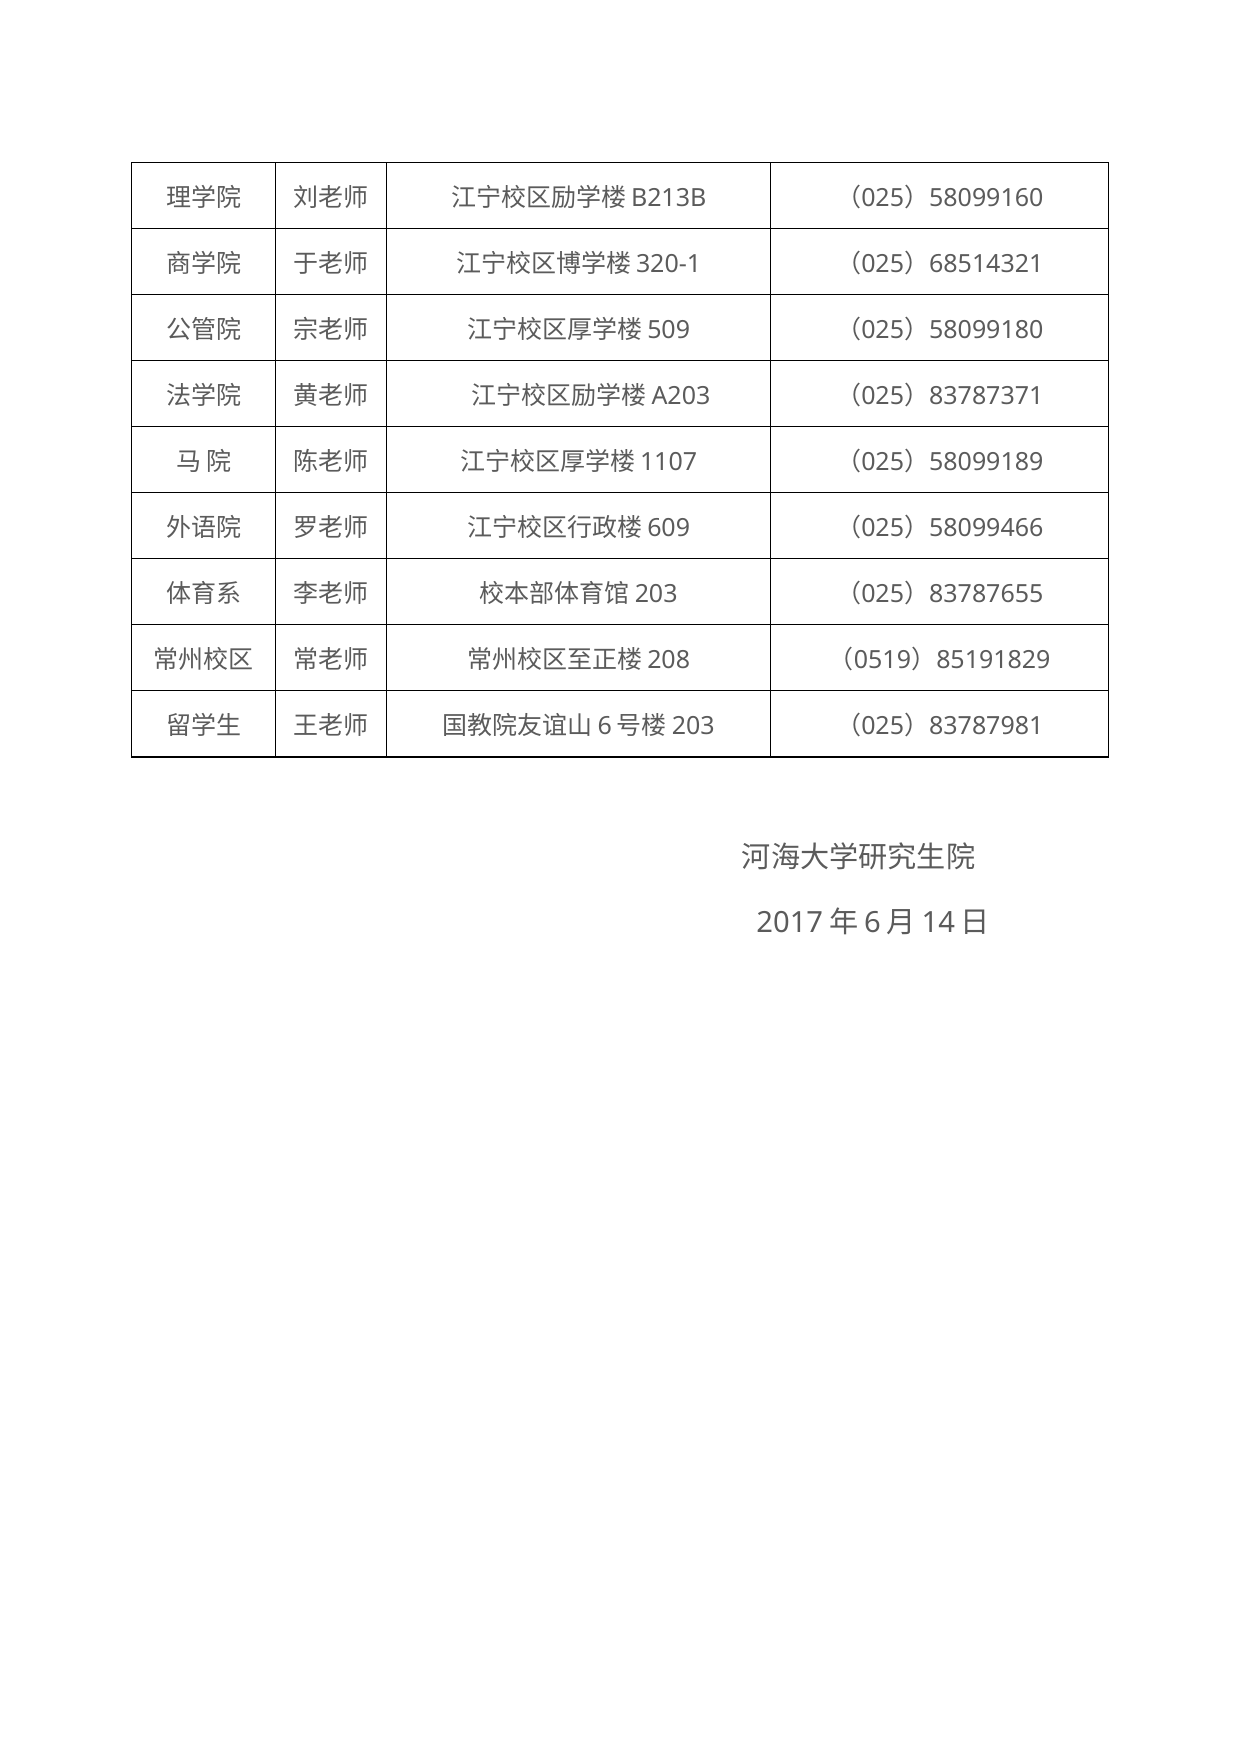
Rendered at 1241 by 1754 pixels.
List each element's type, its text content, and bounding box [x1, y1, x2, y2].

table_cell 体育系 [132, 559, 275, 624]
table_cell 陈老师 [276, 427, 386, 492]
table_cell （025）58099189 [771, 427, 1108, 492]
table_cell 宗老师 [276, 295, 386, 360]
text 2017年6月14日 [187, 887, 1053, 952]
table_cell 商学院 [132, 229, 275, 294]
table_cell 常州校区至正楼208 [387, 625, 770, 690]
table_cell 江宁校区博学楼320-1 [387, 229, 770, 294]
table_cell （025）83787371 [771, 361, 1108, 426]
table_cell （0519）85191829 [771, 625, 1108, 690]
table_cell （025）58099160 [771, 163, 1108, 228]
table_cell 国教院友谊山6号楼203 [387, 691, 770, 756]
table_cell 常老师 [276, 625, 386, 690]
table_cell 公管院 [132, 295, 275, 360]
text 河海大学研究生院 [187, 822, 1053, 887]
table_cell 法学院 [132, 361, 275, 426]
table_cell （025）68514321 [771, 229, 1108, 294]
table_cell 江宁校区行政楼609 [387, 493, 770, 558]
table_cell 理学院 [132, 163, 275, 228]
table_cell 马 院 [132, 427, 275, 492]
table_cell （025）58099466 [771, 493, 1108, 558]
table_cell 江宁校区励学楼A203 [387, 361, 770, 426]
table_cell （025）83787981 [771, 691, 1108, 756]
table_cell 留学生 [132, 691, 275, 756]
table_cell 江宁校区励学楼B213B [387, 163, 770, 228]
table_cell 李老师 [276, 559, 386, 624]
table_cell （025）58099180 [771, 295, 1108, 360]
table_cell （025）83787655 [771, 559, 1108, 624]
table_cell 黄老师 [276, 361, 386, 426]
table_cell 刘老师 [276, 163, 386, 228]
table_cell 于老师 [276, 229, 386, 294]
table_cell 外语院 [132, 493, 275, 558]
table_cell 江宁校区厚学楼1107 [387, 427, 770, 492]
table_cell 校本部体育馆203 [387, 559, 770, 624]
table_cell 王老师 [276, 691, 386, 756]
table_cell 罗老师 [276, 493, 386, 558]
table_cell 江宁校区厚学楼509 [387, 295, 770, 360]
table_cell 常州校区 [132, 625, 275, 690]
